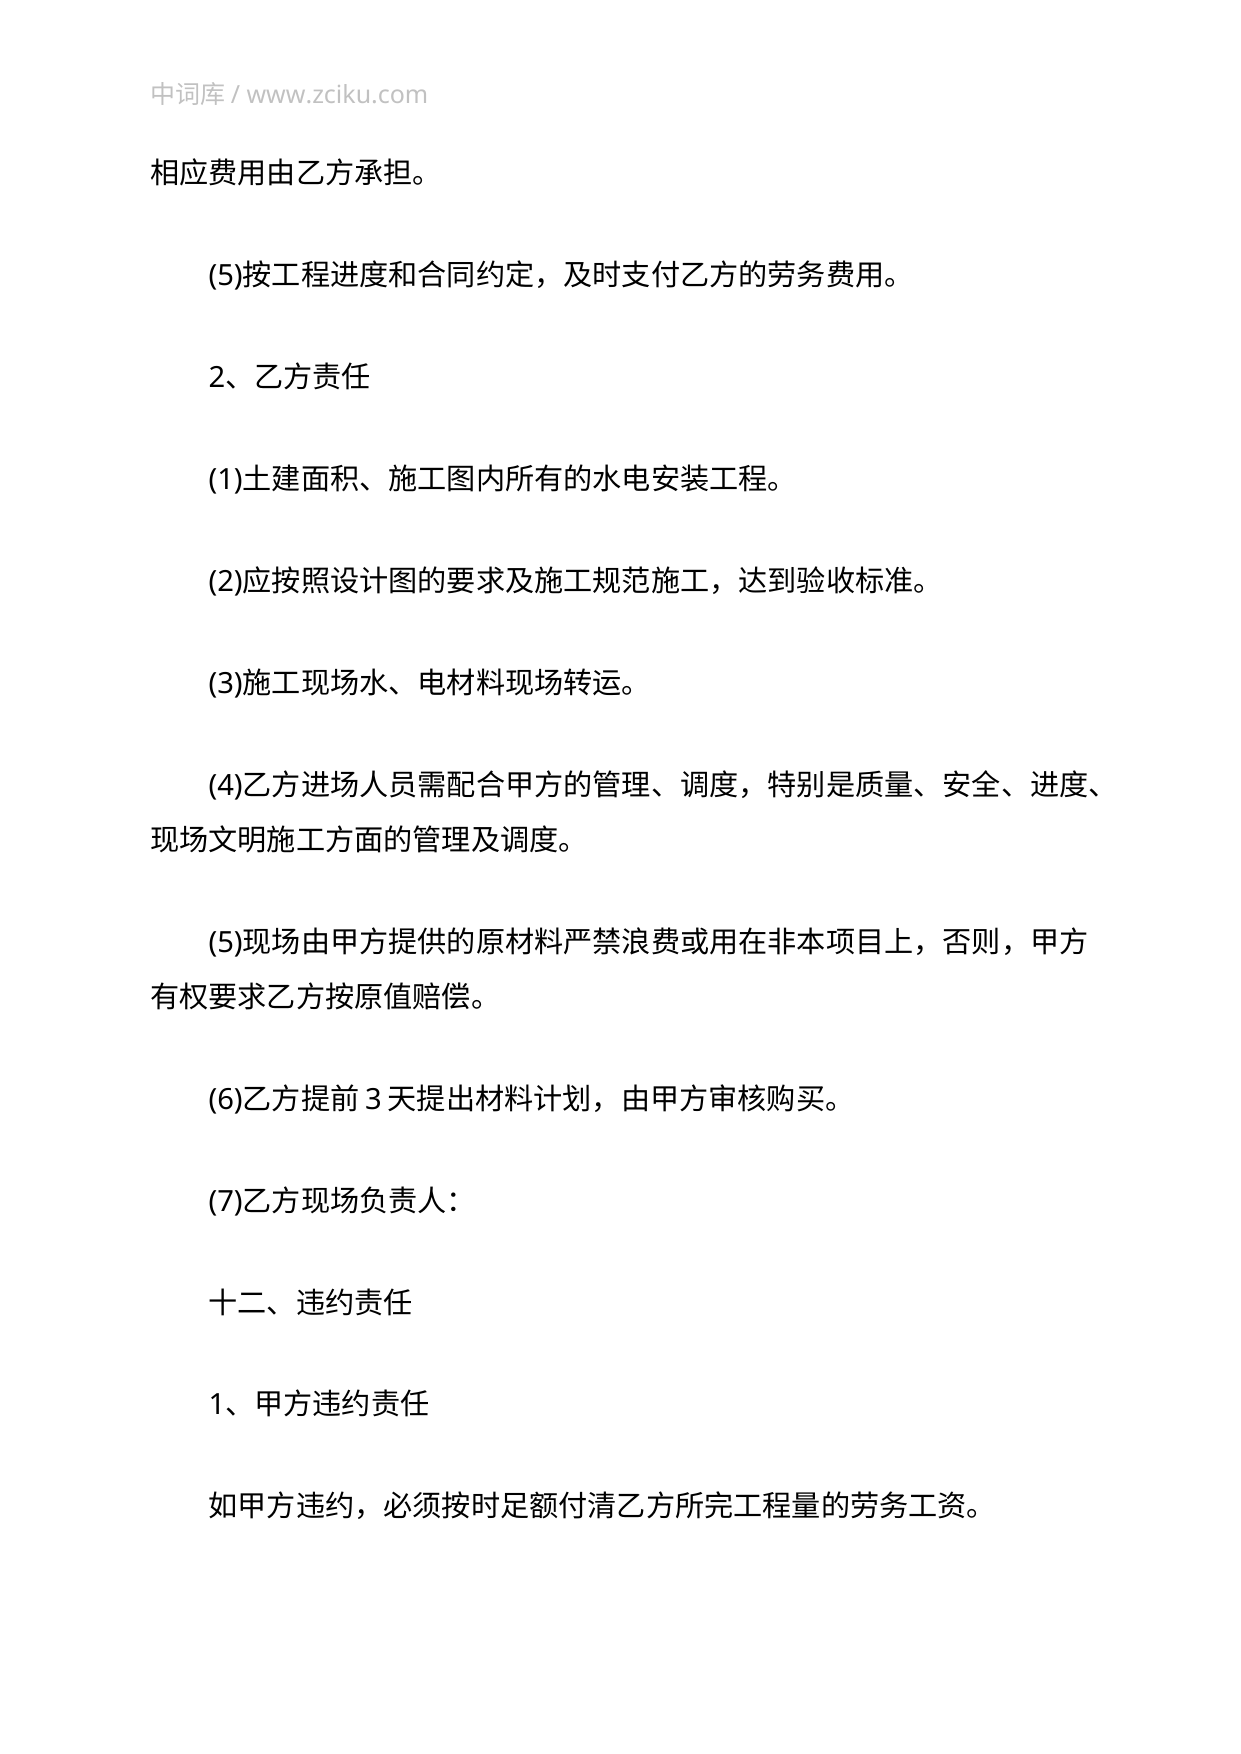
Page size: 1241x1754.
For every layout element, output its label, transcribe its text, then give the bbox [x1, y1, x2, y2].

text 如甲方违约，必须按时足额付清乙方所完工程量的劳务工资。 [150, 1483, 1090, 1525]
text (5)现场由甲方提供的原材料严禁浪费或用在非本项目上，否则，甲方有权要求乙方按原值赔偿。 [150, 918, 1090, 1016]
text (2)应按照设计图的要求及施工规范施工，达到验收标准。 [150, 558, 1090, 600]
text (4)乙方进场人员需配合甲方的管理、调度，特别是质量、安全、进度、现场文明施工方面的管理及调度。 [150, 762, 1090, 859]
text (3)施工现场水、电材料现场转运。 [150, 660, 1090, 702]
text 十二、违约责任 [150, 1279, 1090, 1321]
text (6)乙方提前3天提出材料计划，由甲方审核购买。 [150, 1075, 1090, 1118]
text 1、甲方违约责任 [150, 1381, 1090, 1423]
text (1)土建面积、施工图内所有的水电安装工程。 [150, 456, 1090, 498]
text 2、乙方责任 [150, 354, 1090, 396]
text (7)乙方现场负责人： [150, 1177, 1090, 1219]
text (5)按工程进度和合同约定，及时支付乙方的劳务费用。 [150, 252, 1090, 294]
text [150, 150, 1090, 192]
